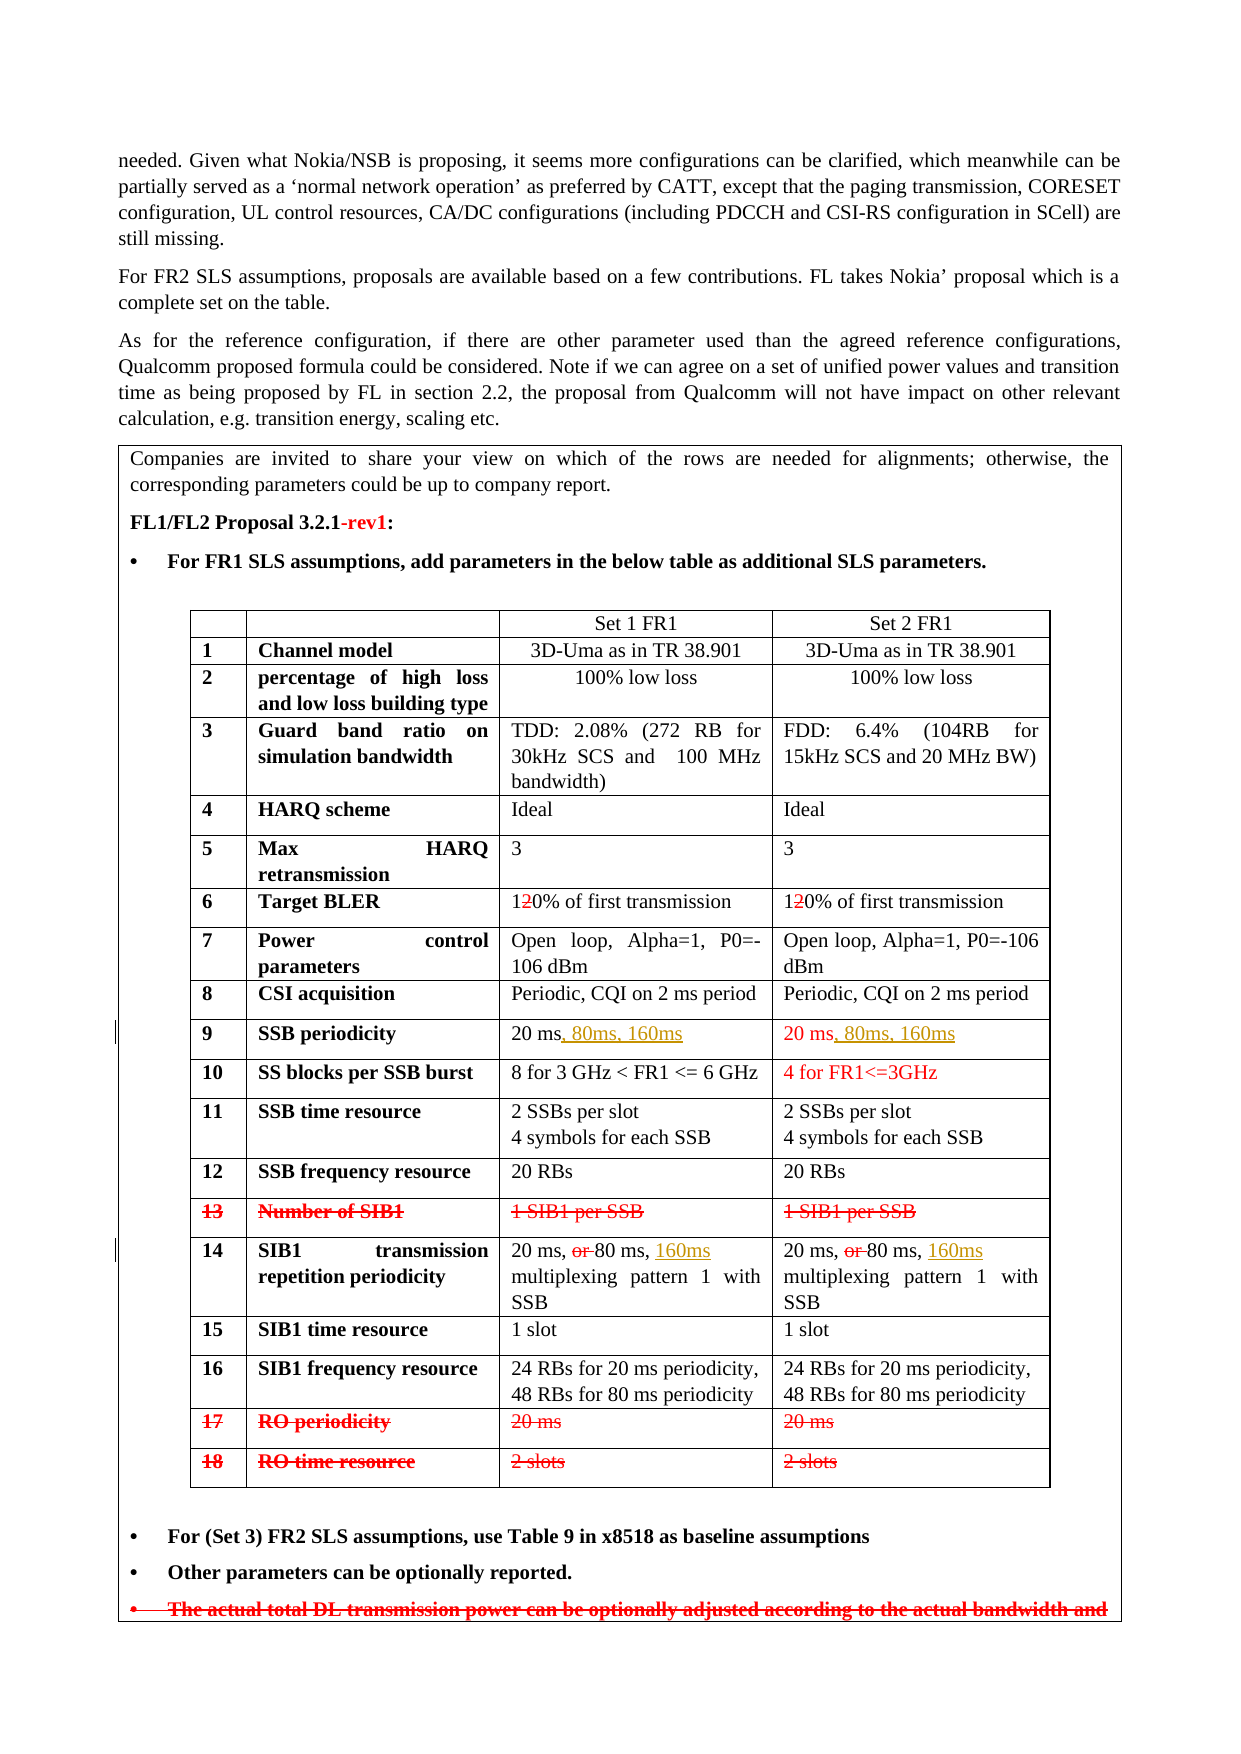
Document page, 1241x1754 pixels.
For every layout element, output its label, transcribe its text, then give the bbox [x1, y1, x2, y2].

text As for the reference configuration, if there are other parameter used than the agreed reference configurations, Qualcomm proposed formula could be considered. Note if we can agree on a set of unified power values and transition time as being proposed by FL in section 2.2, the proposal from Qualcomm will not have impact on other relevant calculation, e.g. transition energy, scaling etc. [118, 328, 1122, 430]
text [118, 148, 1122, 249]
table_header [119, 446, 1121, 1621]
text For FR2 SLS assumptions, proposals are available based on a few contributions. FL takes Nokia’ proposal which is a complete set on the table. [118, 264, 1122, 314]
